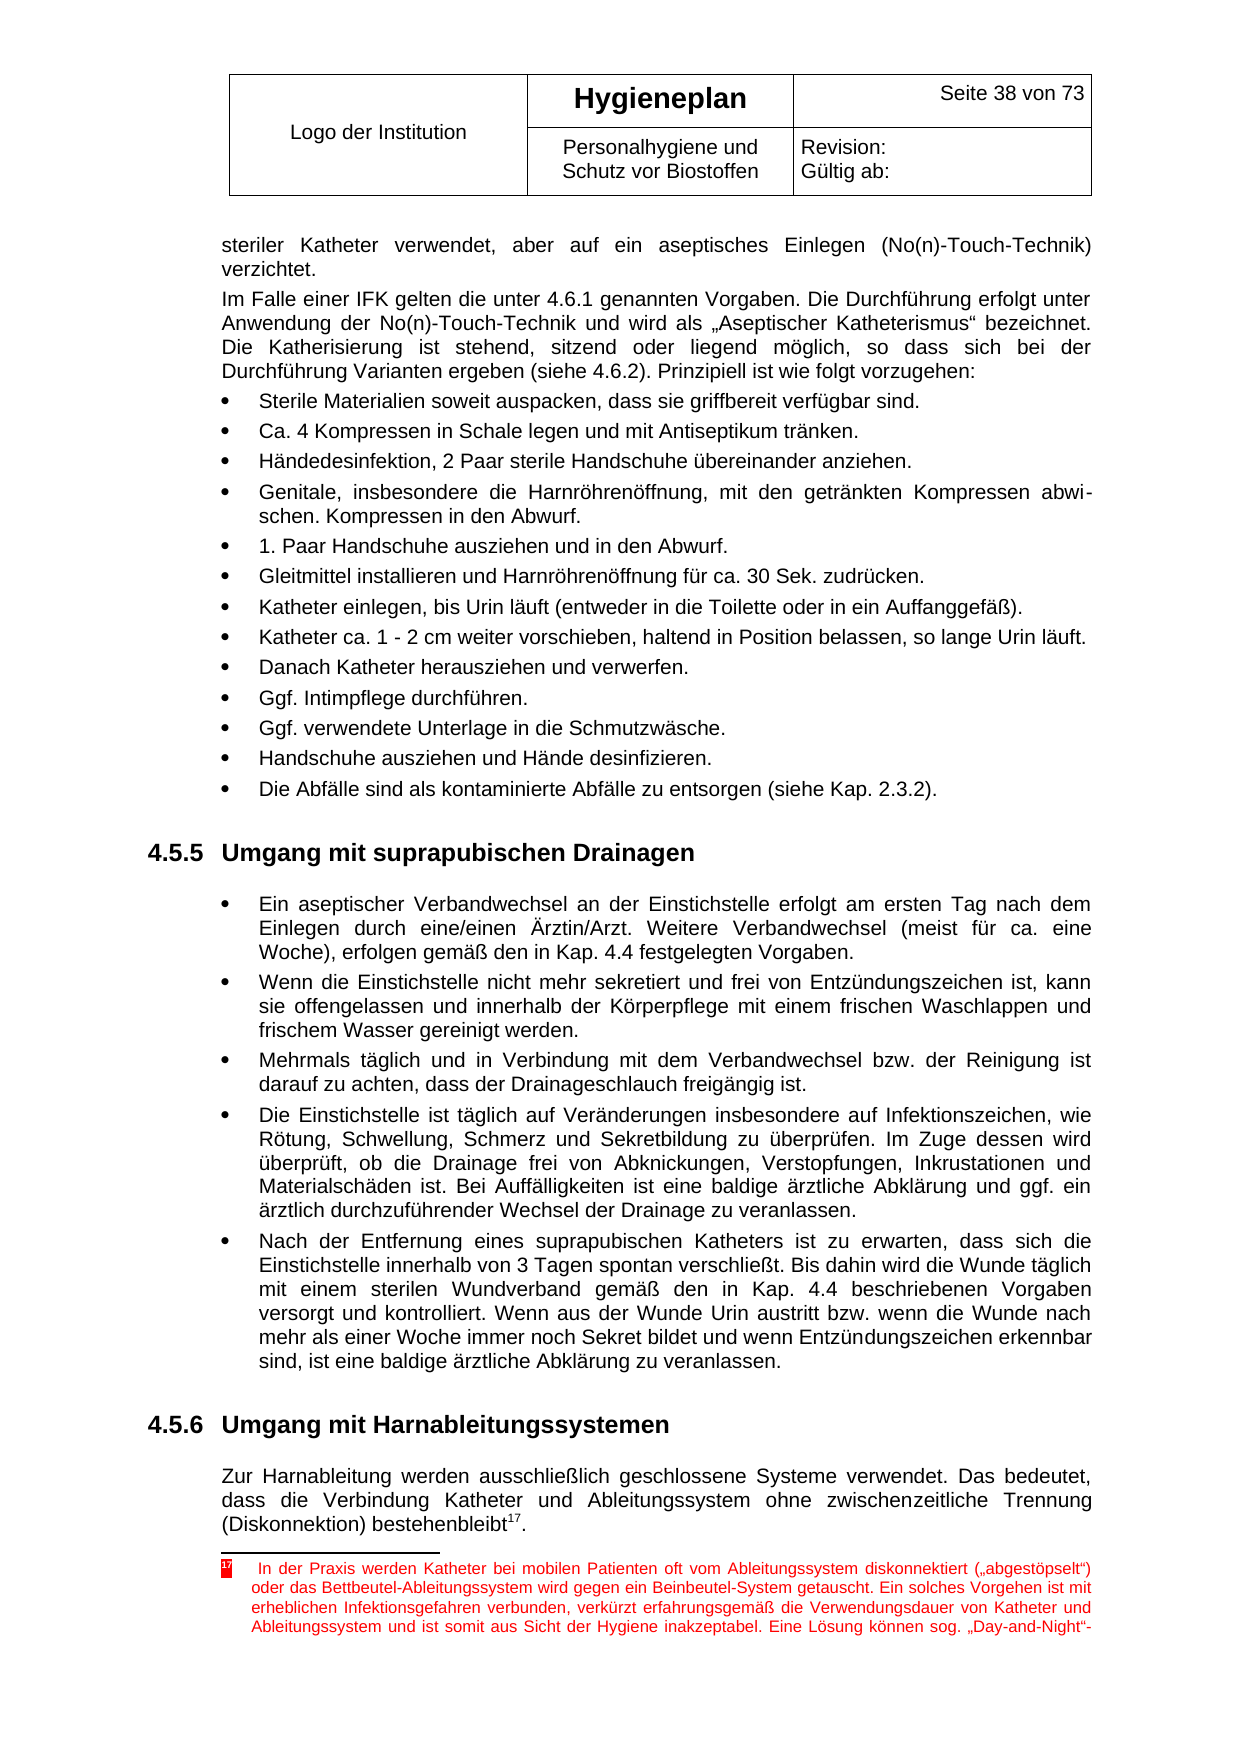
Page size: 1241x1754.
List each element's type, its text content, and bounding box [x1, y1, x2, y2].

text Gleitmittel installieren und Harnröhrenöffnung für ca. 30 Sek. zudrücken. [221, 564, 1092, 588]
text Handschuhe ausziehen und Hände desinfizieren. [221, 746, 1092, 770]
text Danach Katheter herausziehen und verwerfen. [221, 655, 1092, 679]
text Katheter ca. 1 - 2 cm weiter vorschieben, haltend in Position belassen, so lange Urin läuft. [221, 625, 1092, 649]
text Genitale, insbesondere die Harnröhrenöffnung, mit den getränkten Kompressen abwischen. Kompressen in den Abwurf. [221, 479, 1092, 528]
subtitle Umgang mit Harnableitungssystemen [148, 1410, 1092, 1439]
text Die Abfälle sind als kontaminierte Abfälle zu entsorgen (siehe Kap. 2.3.2). [221, 776, 1092, 800]
text Wenn die Einstichstelle nicht mehr sekretiert und frei von Entzündungszeichen ist, kann sie offengelassen und innerhalb der Körperpflege mit einem frischen Waschlappen und frischem Wasser gereinigt werden. [221, 970, 1092, 1042]
subtitle Umgang mit suprapubischen Drainagen [148, 838, 1092, 867]
text Im Falle einer IFK gelten die unter 4.6.1 genannten Vorgaben. Die Durchführung erfolgt unter Anwendung der No(n)-Touch-Technik und wird als „Aseptischer Katheterismus“ bezeichnet. Die Katherisierung ist stehend, sitzend oder liegend möglich, so dass sich bei der Durchführung Varianten ergeben (siehe 4.6.2). Prinzipiell ist wie folgt vorzugehen: [221, 287, 1092, 382]
text 1. Paar Handschuhe ausziehen und in den Abwurf. [221, 534, 1092, 558]
text Mehrmals täglich und in Verbindung mit dem Verbandwechsel bzw. der Reinigung ist darauf zu achten, dass der Drainageschlauch freigängig ist. [221, 1048, 1092, 1096]
text Die Einstichstelle ist täglich auf Veränderungen insbesondere auf Infektionszeichen, wie Rötung, Schwellung, Schmerz und Sekretbildung zu überprüfen. Im Zuge dessen wird überprüft, ob die Drainage frei von Abknickungen, Verstopfungen, Inkrustationen und Materialschäden ist. Bei Auffälligkeiten ist eine baldige ärztliche Abklärung und ggf. ein ärztlich durchzuführender Wechsel der Drainage zu veranlassen. [221, 1102, 1092, 1222]
text Ggf. Intimpflege durchführen. [221, 685, 1092, 709]
text Zur Harnableitung werden ausschließlich geschlossene Systeme verwendet. Das bedeutet, dass die Verbindung Katheter und Ableitungssystem ohne zwischenzeitliche Trennung (Diskonnektion) bestehenbleibt. [221, 1464, 1092, 1536]
text Nach der Entfernung eines suprapubischen Katheters ist zu erwarten, dass sich die Einstichstelle innerhalb von 3 Tagen spontan verschließt. Bis dahin wird die Wunde täglich mit einem sterilen Wundverband gemäß den in Kap. 4.4 beschriebenen Vorgaben versorgt und kontrolliert. Wenn aus der Wunde Urin austritt bzw. wenn die Wunde nach mehr als einer Woche immer noch Sekret bildet und wenn Entzündungszeichen erkennbar sind, ist eine baldige ärztliche Abklärung zu veranlassen. [221, 1228, 1092, 1372]
text Katheter einlegen, bis Urin läuft (entweder in die Toilette oder in ein Auffanggefäß). [221, 594, 1092, 618]
text Ca. 4 Kompressen in Schale legen und mit Antiseptikum tränken. [221, 419, 1092, 443]
text Ein aseptischer Verbandwechsel an der Einstichstelle erfolgt am ersten Tag nach dem Einlegen durch eine/einen Ärztin/Arzt. Weitere Verbandwechsel (meist für ca. eine Woche), erfolgen gemäß den in Kap. 4.4 festgelegten Vorgaben. [221, 892, 1092, 964]
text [221, 232, 1092, 280]
text Händedesinfektion, 2 Paar sterile Handschuhe übereinander anziehen. [221, 449, 1092, 473]
text Sterile Materialien soweit auspacken, dass sie griffbereit verfügbar sind. [221, 389, 1092, 413]
text Ggf. verwendete Unterlage in die Schmutzwäsche. [221, 716, 1092, 740]
